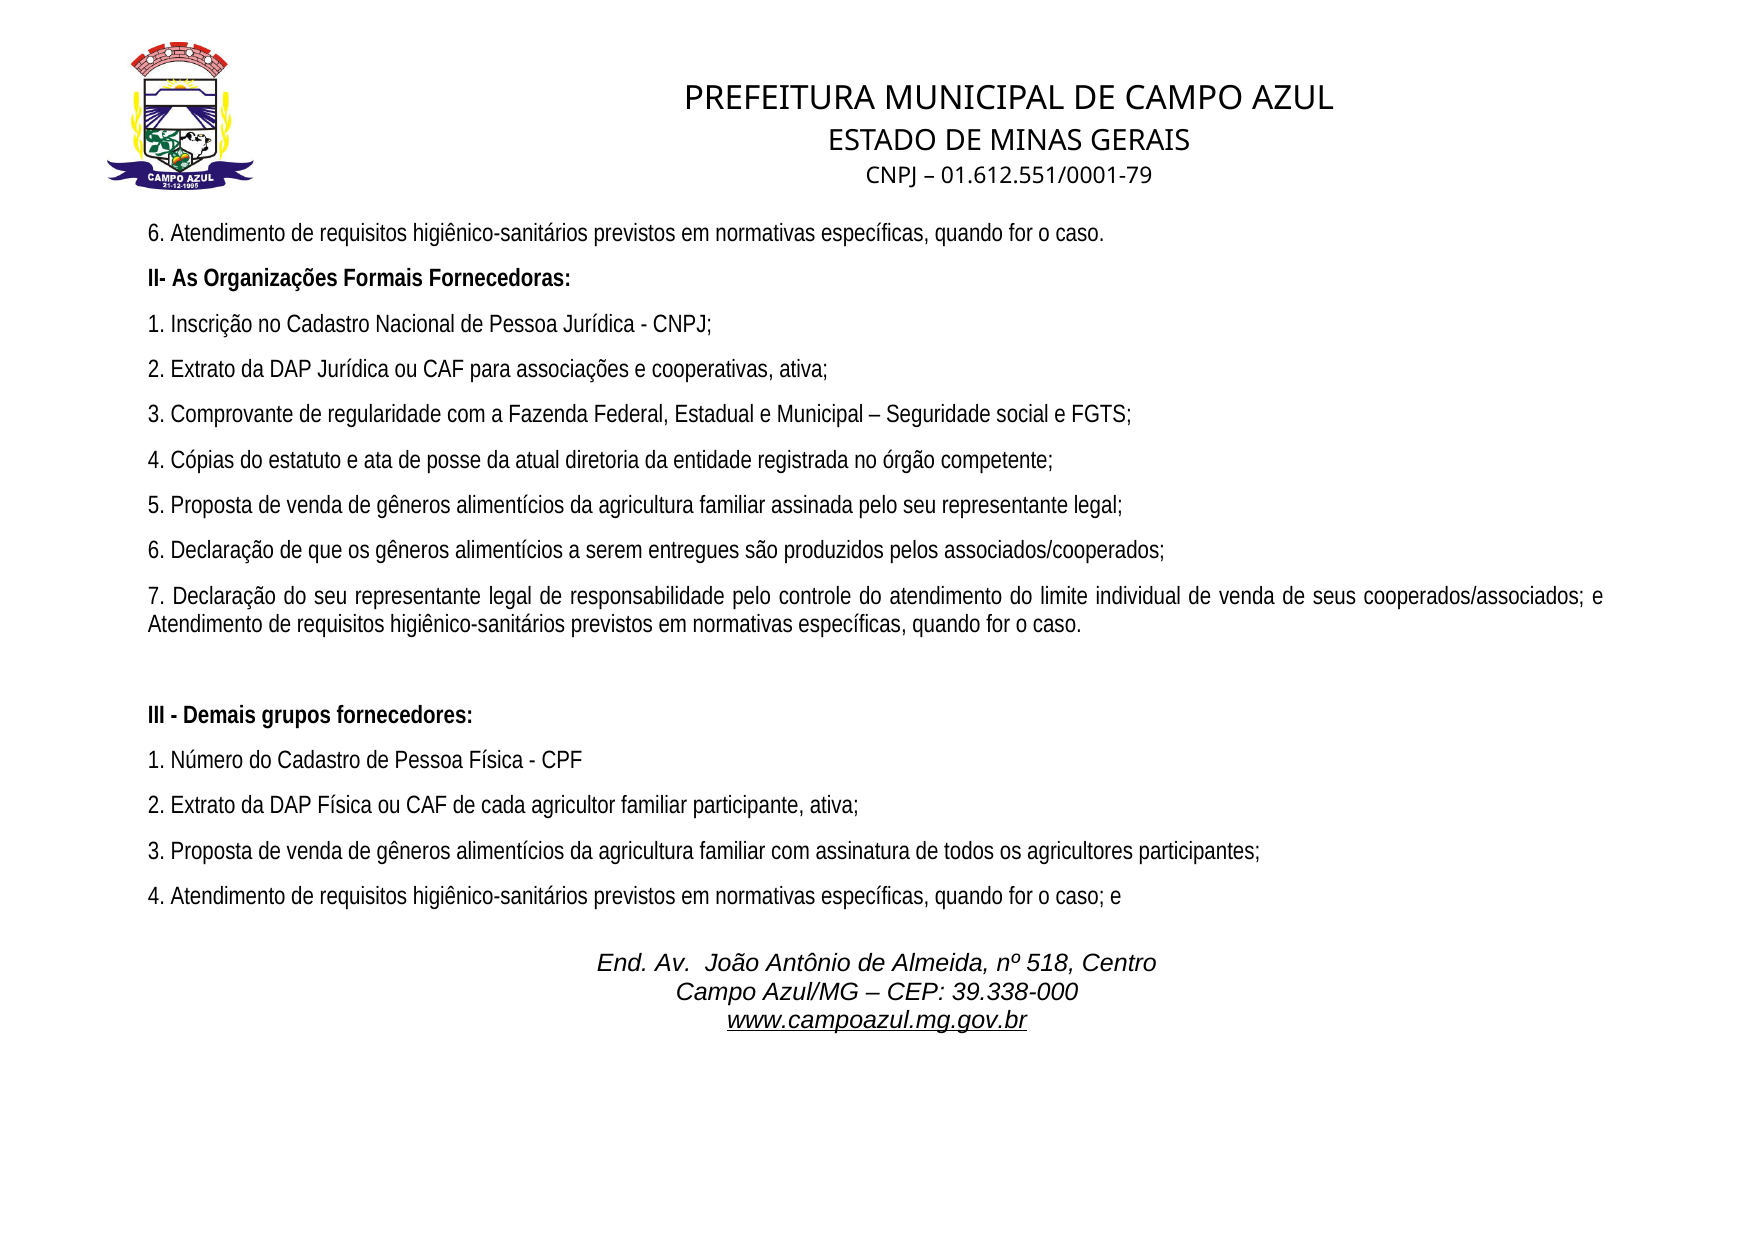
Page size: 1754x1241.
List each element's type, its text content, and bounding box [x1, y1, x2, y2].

text 6. Atendimento de requisitos higiênico-sanitários previstos em normativas específicas, quando for o caso. [148, 218, 1606, 247]
text 5. Proposta de venda de gêneros alimentícios da agricultura familiar assinada pelo seu representante legal; [148, 490, 1606, 519]
text 2. Extrato da DAP Física ou CAF de cada agricultor familiar participante, ativa; [148, 791, 1606, 819]
text 4. Cópias do estatuto e ata de posse da atual diretoria da entidade registrada no órgão competente; [148, 445, 1606, 473]
text 3. Proposta de venda de gêneros alimentícios da agricultura familiar com assinatura de todos os agricultores participantes; [148, 836, 1606, 864]
text 1. Número do Cadastro de Pessoa Física - CPF [148, 745, 1606, 774]
text 4. Atendimento de requisitos higiênico-sanitários previstos em normativas específicas, quando for o caso; e [148, 881, 1606, 910]
text III - Demais grupos fornecedores: [148, 700, 1606, 728]
text 1. Inscrição no Cadastro Nacional de Pessoa Jurídica - CNPJ; [148, 309, 1606, 337]
text 6. Declaração de que os gêneros alimentícios a serem entregues são produzidos pelos associados/cooperados; [148, 535, 1606, 564]
text 7. Declaração do seu representante legal de responsabilidade pelo controle do atendimento do limite individual de venda de seus cooperados/associados; e Atendimento de requisitos higiênico-sanitários previstos em normativas específicas, quando for o caso. [148, 581, 1606, 638]
text 3. Comprovante de regularidade com a Fazenda Federal, Estadual e Municipal – Seguridade social e FGTS; [148, 399, 1606, 428]
text II- As Organizações Formais Fornecedoras: [148, 263, 1606, 292]
picture [107, 42, 254, 190]
text 2. Extrato da DAP Jurídica ou CAF para associações e cooperativas, ativa; [148, 354, 1606, 383]
